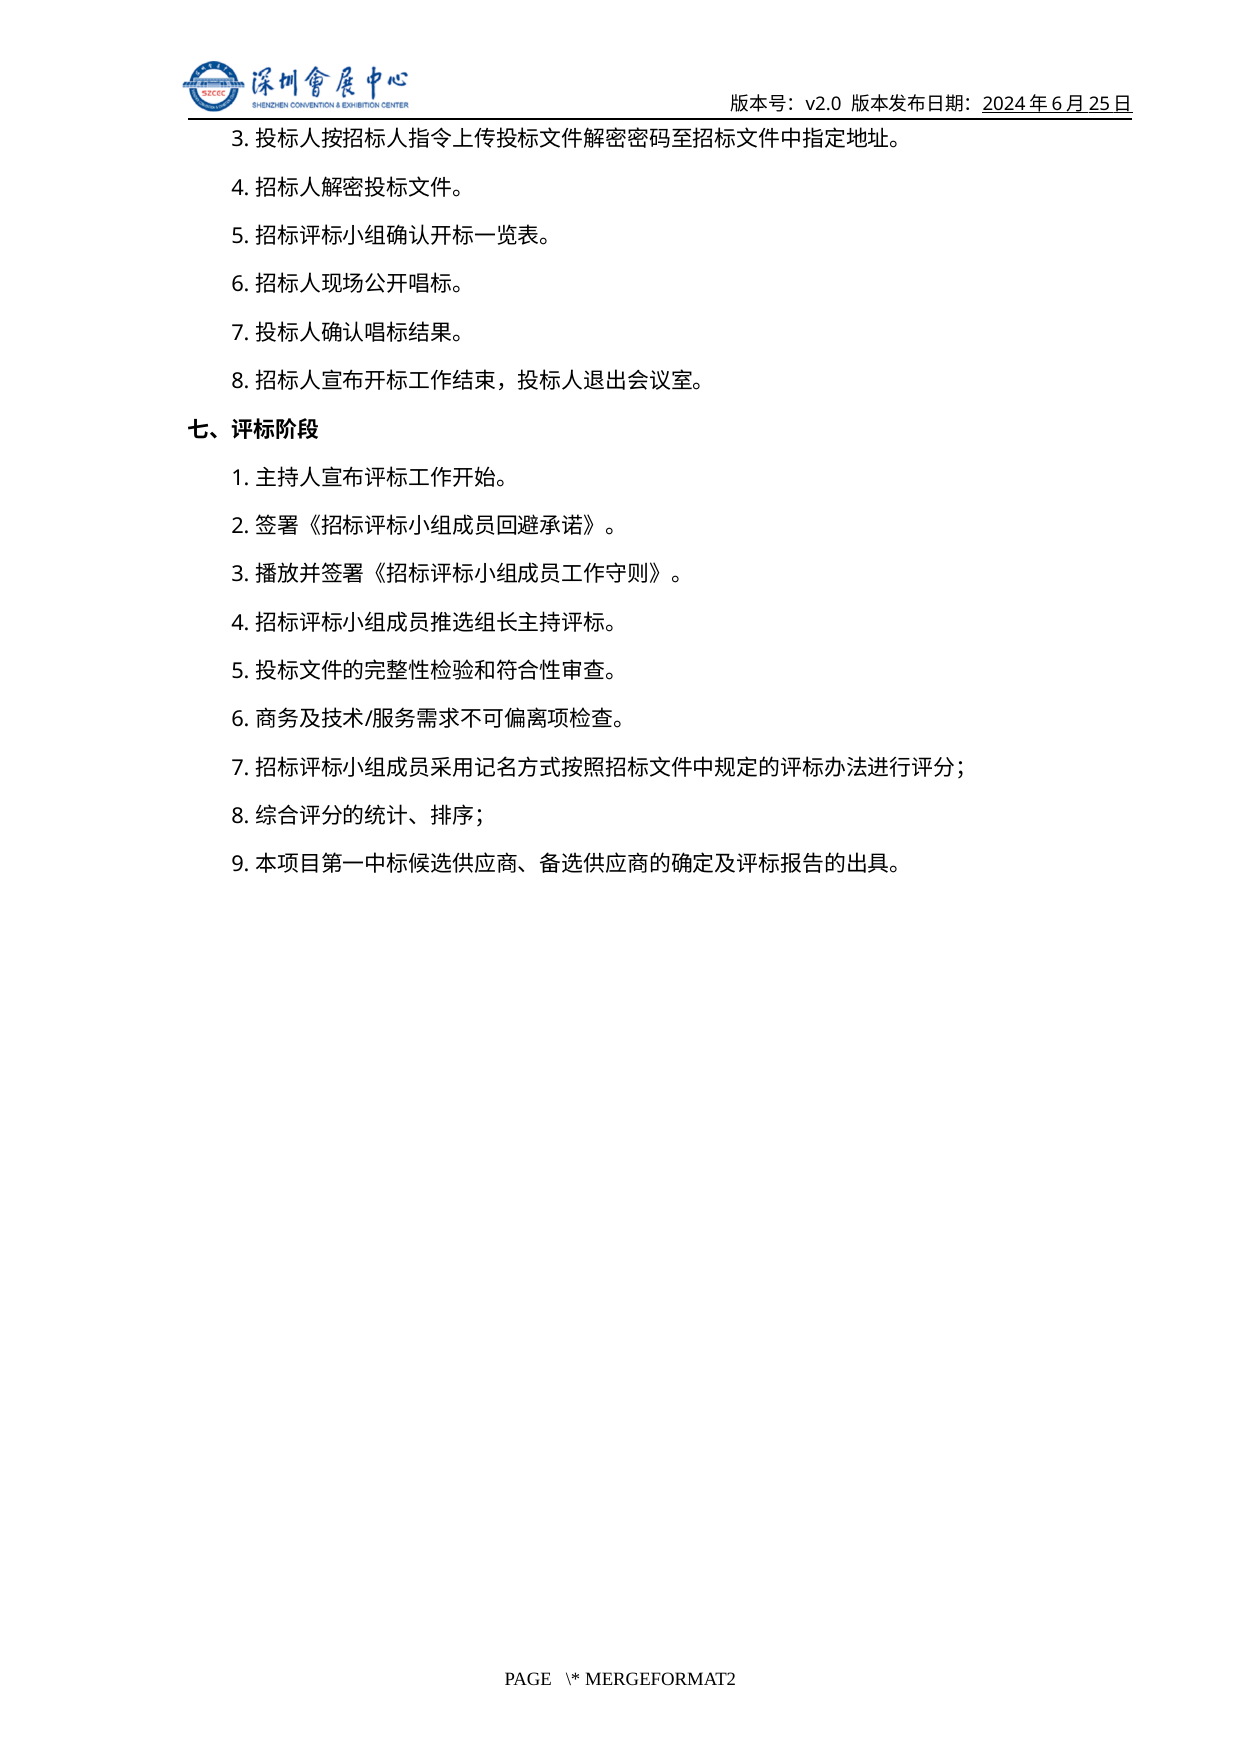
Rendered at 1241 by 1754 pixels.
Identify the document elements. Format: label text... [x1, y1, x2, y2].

list 本项目第一中标候选供应商、备选供应商的确定及评标报告的出具。 [231, 846, 1053, 879]
list 投标人确认唱标结果。 [231, 314, 1053, 347]
picture [174, 54, 417, 118]
list 主持人宣布评标工作开始。 [231, 459, 1053, 492]
list 招标评标小组成员采用记名方式按照招标文件中规定的评标办法进行评分； [231, 749, 1053, 782]
list 招标人宣布开标工作结束，投标人退出会议室。 [231, 363, 1053, 395]
list 招标人解密投标文件。 [231, 169, 1053, 202]
list 签署《招标评标小组成员回避承诺》。 [231, 508, 1053, 540]
list 评标阶段 [187, 411, 1053, 444]
list 招标评标小组成员推选组长主持评标。 [231, 604, 1053, 637]
list 招标人现场公开唱标。 [231, 266, 1053, 299]
list 投标文件的完整性检验和符合性审查。 [231, 653, 1053, 685]
list 投标人按招标人指令上传投标文件解密密码至招标文件中指定地址。 [231, 121, 1053, 154]
list 招标评标小组确认开标一览表。 [231, 218, 1053, 250]
list 商务及技术/服务需求不可偏离项检查。 [231, 701, 1053, 734]
list 播放并签署《招标评标小组成员工作守则》。 [231, 556, 1053, 589]
list 综合评分的统计、排序； [231, 798, 1053, 830]
